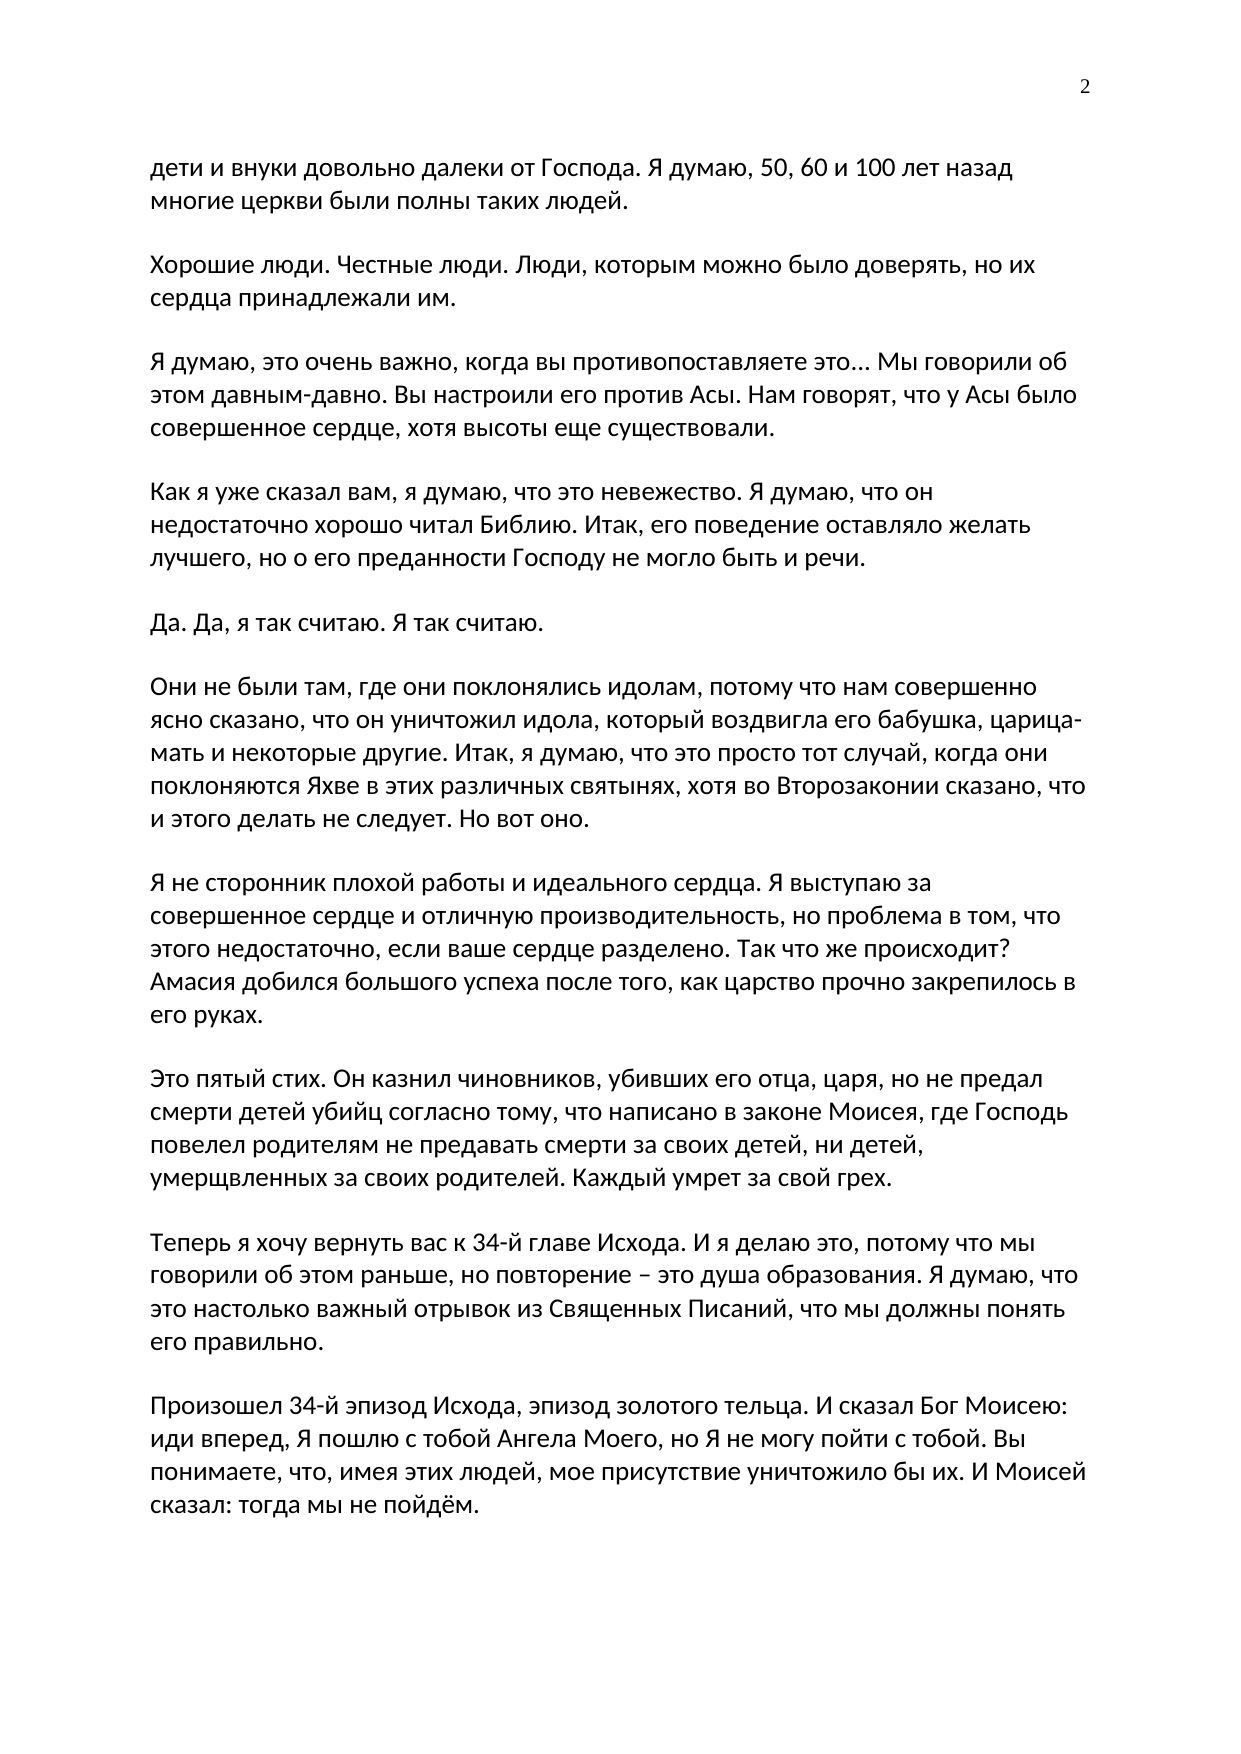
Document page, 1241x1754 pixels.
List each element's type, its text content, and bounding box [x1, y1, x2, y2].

text Я думаю, это очень важно, когда вы противопоставляете это... Мы говорили об этом давным-давно. Вы настроили его против Асы. Нам говорят, что у Асы было совершенное сердце, хотя высоты еще существовали. [150, 344, 1090, 443]
text Произошел 34-й эпизод Исхода, эпизод золотого тельца. И сказал Бог Моисею: иди вперед, Я пошлю с тобой Ангела Моего, но Я не могу пойти с тобой. Вы понимаете, что, имея этих людей, мое присутствие уничтожило бы их. И Моисей сказал: тогда мы не пойдём. [150, 1388, 1090, 1520]
text Хорошие люди. Честные люди. Люди, которым можно было доверять, но их сердца принадлежали им. [150, 247, 1090, 313]
text Да. Да, я так считаю. Я так считаю. [150, 605, 1090, 638]
text Теперь я хочу вернуть вас к 34-й главе Исхода. И я делаю это, потому что мы говорили об этом раньше, но повторение – это душа образования. Я думаю, что это настолько важный отрывок из Священных Писаний, что мы должны понять его правильно. [150, 1225, 1090, 1357]
text Они не были там, где они поклонялись идолам, потому что нам совершенно ясно сказано, что он уничтожил идола, который воздвигла его бабушка, царица-мать и некоторые другие. Итак, я думаю, что это просто тот случай, когда они поклоняются Яхве в этих различных святынях, хотя во Второзаконии сказано, что и этого делать не следует. Но вот оно. [150, 669, 1090, 834]
text Я не сторонник плохой работы и идеального сердца. Я выступаю за совершенное сердце и отличную производительность, но проблема в том, что этого недостаточно, если ваше сердце разделено. Так что же происходит? Амасия добился большого успеха после того, как царство прочно закрепилось в его руках. [150, 865, 1090, 1030]
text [150, 150, 1090, 216]
text Это пятый стих. Он казнил чиновников, убивших его отца, царя, но не предал смерти детей убийц согласно тому, что написано в законе Моисея, где Господь повелел родителям не предавать смерти за своих детей, ни детей, умерщвленных за своих родителей. Каждый умрет за свой грех. [150, 1061, 1090, 1193]
text Как я уже сказал вам, я думаю, что это невежество. Я думаю, что он недостаточно хорошо читал Библию. Итак, его поведение оставляло желать лучшего, но о его преданности Господу не могло быть и речи. [150, 474, 1090, 574]
